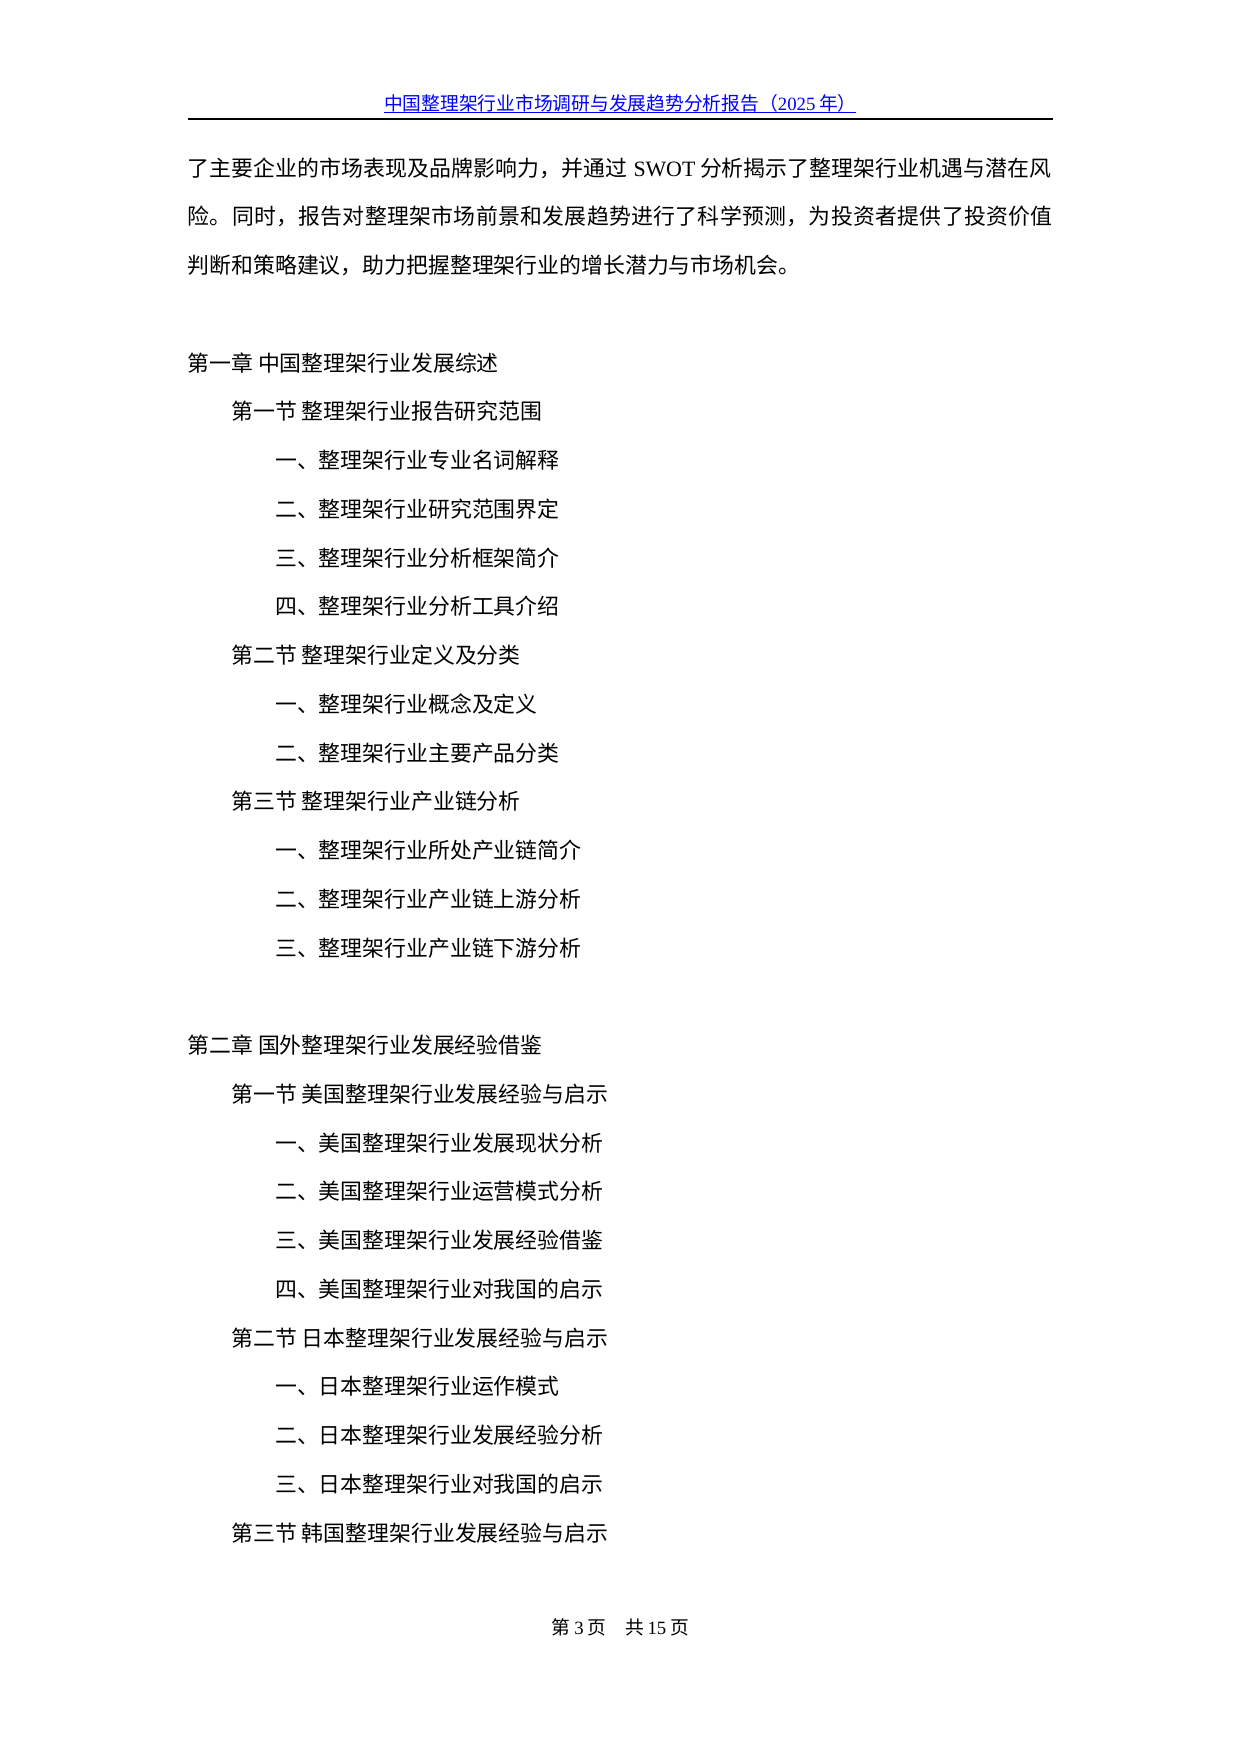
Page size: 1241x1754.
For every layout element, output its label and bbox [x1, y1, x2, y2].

text [187, 150, 1053, 1548]
